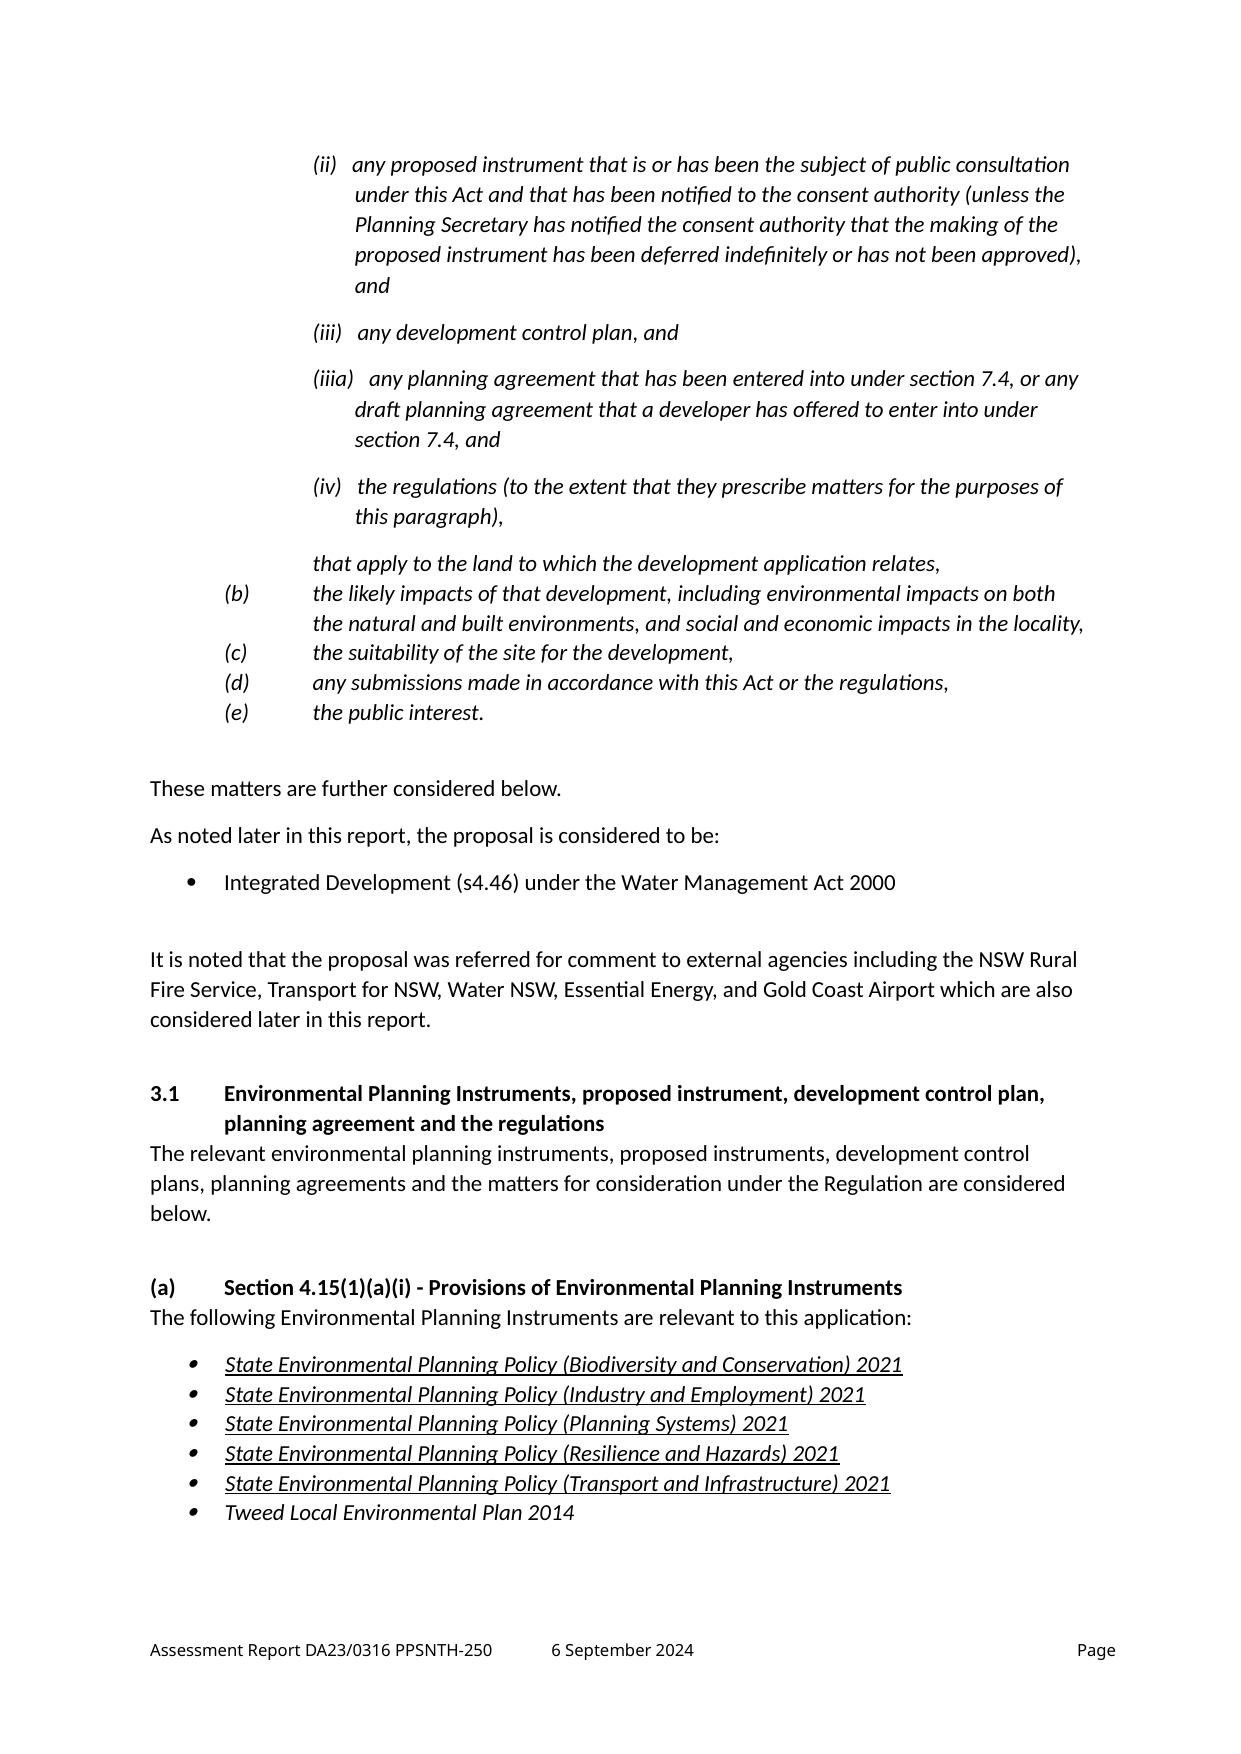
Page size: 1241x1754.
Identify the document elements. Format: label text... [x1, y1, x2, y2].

text (iiia) any planning agreement that has been entered into under section 7.4, or any draft planning agreement that a developer has offered to enter into under section 7.4, and [312, 364, 1090, 453]
text The following Environmental Planning Instruments are relevant to this application: [150, 1303, 1088, 1331]
list Tweed Local Environmental Plan 2014 [187, 1498, 1088, 1527]
list the public interest. [224, 698, 1088, 726]
text As noted later in this report, the proposal is considered to be: [150, 821, 1088, 849]
list the likely impacts of that development, including environmental impacts on both the natural and built environments, and social and economic impacts in the locality, [224, 579, 1088, 637]
text The relevant environmental planning instruments, proposed instruments, development control plans, planning agreements and the matters for consideration under the Regulation are considered below. [150, 1139, 1088, 1227]
text that apply to the land to which the development application relates, [312, 549, 1088, 577]
list the suitability of the site for the development, [224, 638, 1088, 667]
text (ii) any proposed instrument that is or has been the subject of public consultation under this Act and that has been notified to the consent authority (unless the Planning Secretary has notified the consent authority that the making of the proposed instrument has been deferred indefinitely or has not been approved), and [312, 150, 1090, 299]
text It is noted that the proposal was referred for comment to external agencies including the NSW Rural Fire Service, Transport for NSW, Water NSW, Essential Energy, and Gold Coast Airport which are also considered later in this report. [150, 945, 1088, 1033]
list Environmental Planning Instruments, proposed instrument, development control plan, planning agreement and the regulations [150, 1079, 1088, 1137]
list State Environmental Planning Policy (Biodiversity and Conservation) 2021 [187, 1350, 1090, 1378]
text (iv) the regulations (to the extent that they prescribe matters for the purposes of this paragraph), [312, 472, 1090, 530]
list Section 4.15(1)(a)(i) - Provisions of Environmental Planning Instruments [150, 1273, 1088, 1302]
list State Environmental Planning Policy (Transport and Infrastructure) 2021 [187, 1469, 1090, 1497]
text These matters are further considered below. [150, 774, 1088, 802]
list Integrated Development (s4.46) under the Water Management Act 2000 [187, 868, 1088, 896]
list State Environmental Planning Policy (Planning Systems) 2021 [187, 1409, 1090, 1437]
list any submissions made in accordance with this Act or the regulations, [224, 668, 1088, 696]
text (iii) any development control plan, and [312, 318, 1090, 346]
list State Environmental Planning Policy (Industry and Employment) 2021 [187, 1380, 1090, 1408]
list State Environmental Planning Policy (Resilience and Hazards) 2021 [187, 1439, 1090, 1467]
